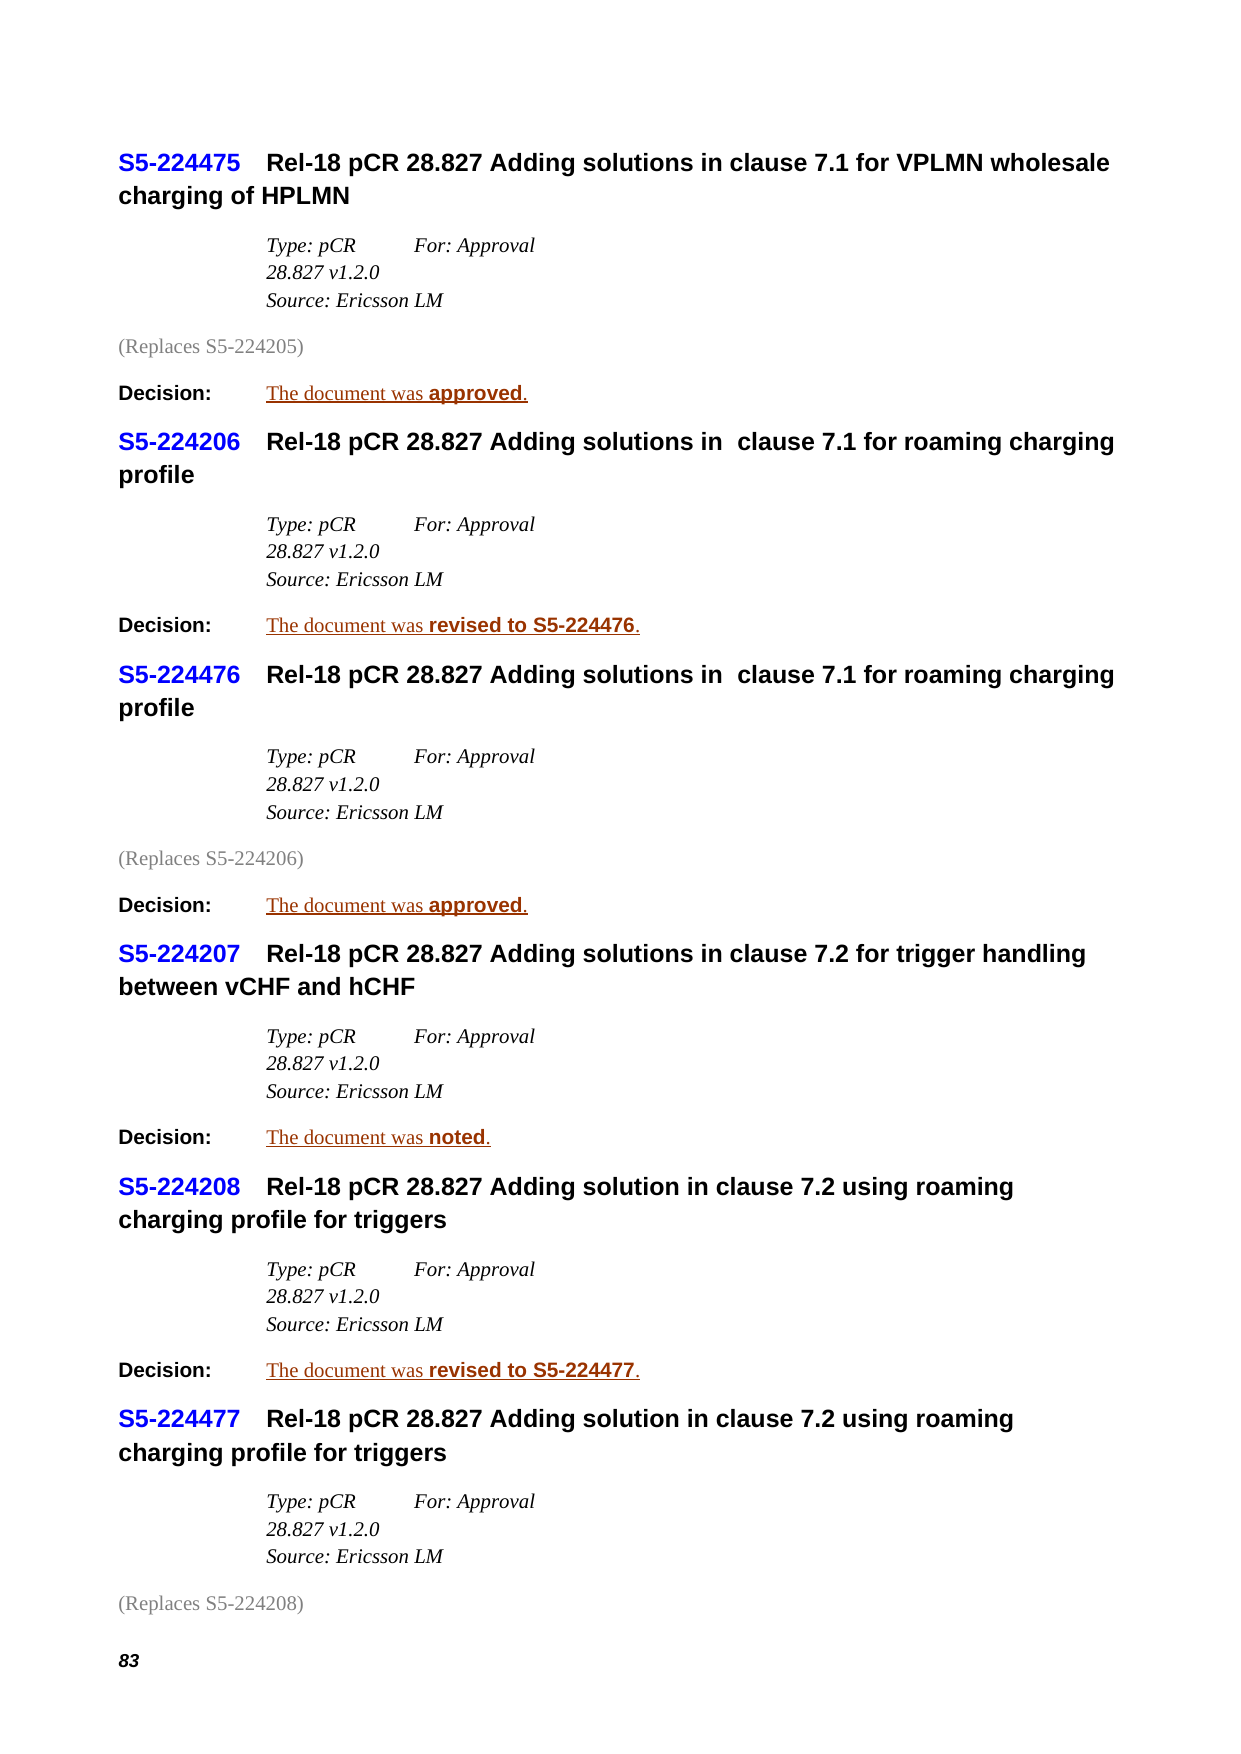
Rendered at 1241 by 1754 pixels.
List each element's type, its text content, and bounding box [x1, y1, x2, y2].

text Decision: The document was approved. [118, 892, 1122, 917]
text (Replaces S5-224206) [118, 846, 1122, 870]
text S5-224475 Rel-18 pCR 28.827 Adding solutions in clause 7.1 for VPLMN wholesale charging of HPLMN [118, 148, 1122, 209]
text Decision: The document was noted. [118, 1125, 1122, 1149]
text (Replaces S5-224205) [118, 334, 1122, 358]
text S5-224476 Rel-18 pCR 28.827 Adding solutions in clause 7.1 for roaming charging profile [118, 660, 1122, 721]
text (Replaces S5-224208) [118, 1591, 1122, 1615]
text S5-224207 Rel-18 pCR 28.827 Adding solutions in clause 7.2 for trigger handling between vCHF and hCHF [118, 939, 1122, 1001]
text S5-224477 Rel-18 pCR 28.827 Adding solution in clause 7.2 using roaming charging profile for triggers [118, 1404, 1122, 1466]
text Type: pCR For: Approval 28.827 v1.2.0 Source: Ericsson LM [118, 1024, 1122, 1103]
text Type: pCR For: Approval 28.827 v1.2.0 Source: Ericsson LM [118, 512, 1122, 591]
text Type: pCR For: Approval 28.827 v1.2.0 Source: Ericsson LM [118, 1256, 1122, 1336]
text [118, 1489, 1122, 1568]
text S5-224206 Rel-18 pCR 28.827 Adding solutions in clause 7.1 for roaming charging profile [118, 427, 1122, 489]
text Type: pCR For: Approval 28.827 v1.2.0 Source: Ericsson LM [118, 744, 1122, 824]
text Decision: The document was approved. [118, 380, 1122, 404]
text Decision: The document was revised to S5-224477. [118, 1358, 1122, 1382]
text S5-224208 Rel-18 pCR 28.827 Adding solution in clause 7.2 using roaming charging profile for triggers [118, 1172, 1122, 1233]
text Decision: The document was revised to S5-224476. [118, 613, 1122, 637]
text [118, 232, 1122, 312]
